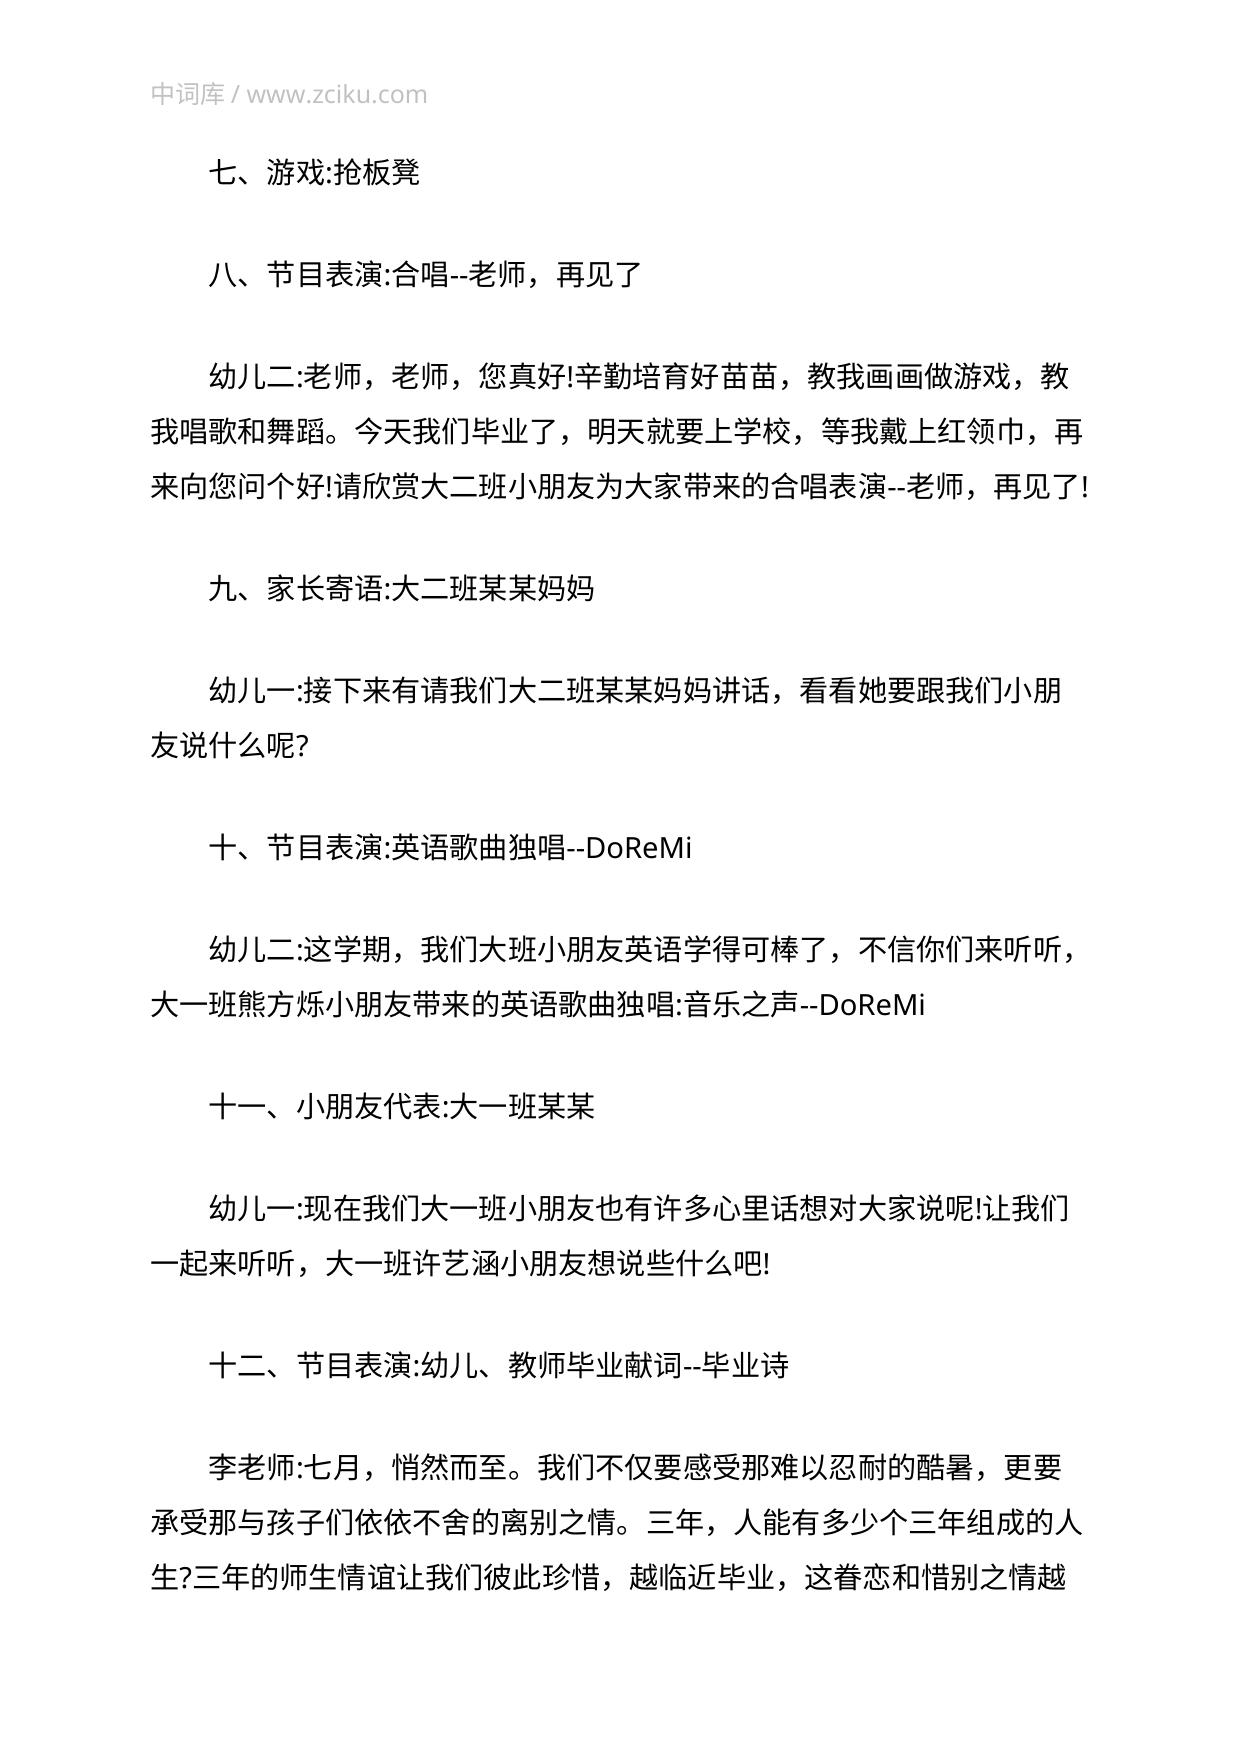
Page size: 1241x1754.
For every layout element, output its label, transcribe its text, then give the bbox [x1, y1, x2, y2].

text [150, 1445, 1090, 1597]
text 十二、节目表演:幼儿、教师毕业献词--毕业诗 [150, 1343, 1090, 1385]
text 幼儿一:接下来有请我们大二班某某妈妈讲话，看看她要跟我们小朋友说什么呢? [150, 668, 1090, 765]
text 九、家长寄语:大二班某某妈妈 [150, 566, 1090, 608]
text 十一、小朋友代表:大一班某某 [150, 1084, 1090, 1126]
text 幼儿二:老师，老师，您真好!辛勤培育好苗苗，教我画画做游戏，教我唱歌和舞蹈。今天我们毕业了，明天就要上学校，等我戴上红领巾，再来向您问个好!请欣赏大二班小朋友为大家带来的合唱表演--老师，再见了! [150, 354, 1090, 506]
text 八、节目表演:合唱--老师，再见了 [150, 252, 1090, 294]
text 幼儿二:这学期，我们大班小朋友英语学得可棒了，不信你们来听听，大一班熊方烁小朋友带来的英语歌曲独唱:音乐之声--DoReMi [150, 927, 1090, 1024]
text 幼儿一:现在我们大一班小朋友也有许多心里话想对大家说呢!让我们一起来听听，大一班许艺涵小朋友想说些什么吧! [150, 1186, 1090, 1283]
text 十、节目表演:英语歌曲独唱--DoReMi [150, 825, 1090, 867]
text 七、游戏:抢板凳 [150, 150, 1090, 192]
